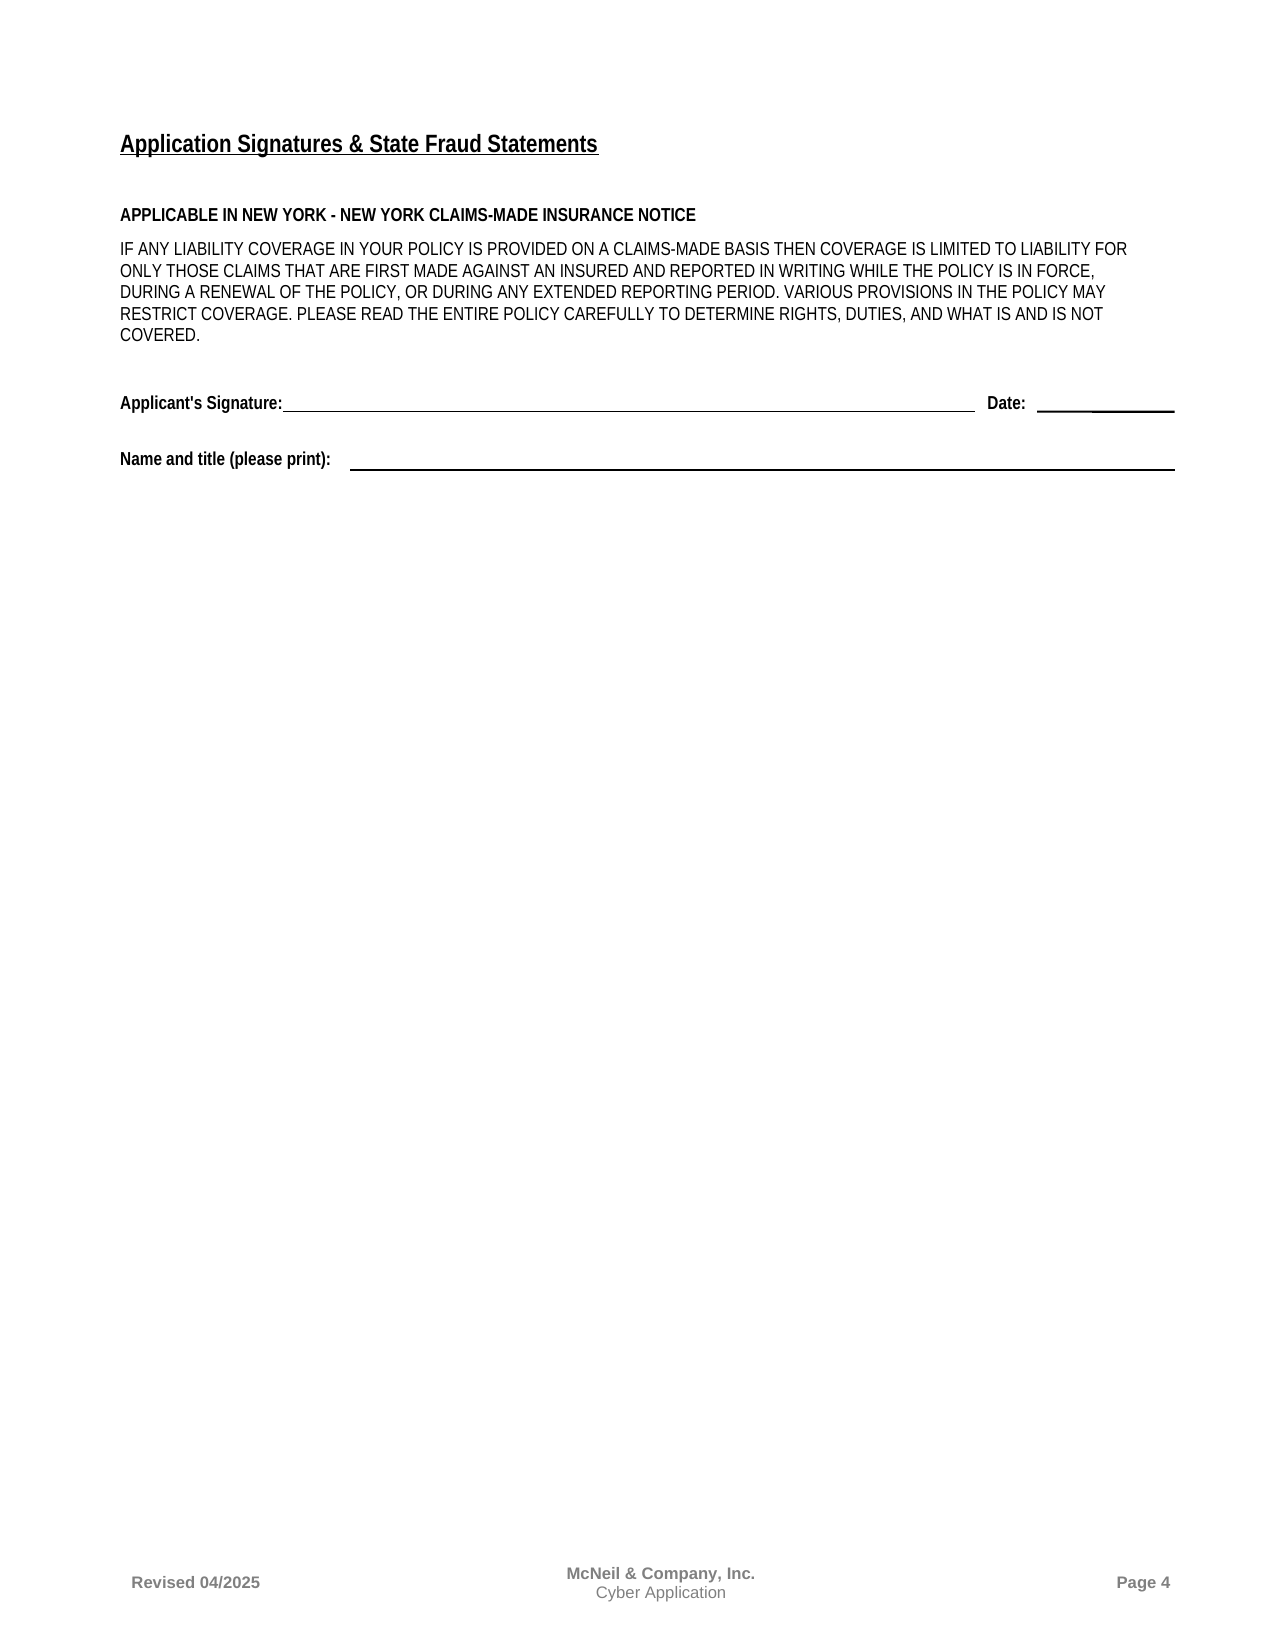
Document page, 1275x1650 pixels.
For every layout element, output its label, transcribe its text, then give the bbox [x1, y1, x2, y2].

text Application Signatures & State Fraud Statements [120, 129, 1155, 157]
text Name and title (please print): [120, 426, 1155, 493]
text IF ANY LIABILITY COVERAGE IN YOUR POLICY IS PROVIDED ON A CLAIMS-MADE BASIS THEN COVERAGE IS LIMITED TO LIABILITY FOR ONLY THOSE CLAIMS THAT ARE FIRST MADE AGAINST AN INSURED AND REPORTED IN WRITING WHILE THE POLICY IS IN FORCE, DURING A RENEWAL OF THE POLICY, OR DURING ANY EXTENDED REPORTING PERIOD. VARIOUS PROVISIONS IN THE POLICY MAY RESTRICT COVERAGE. PLEASE READ THE ENTIRE POLICY CAREFULLY TO DETERMINE RIGHTS, DUTIES, AND WHAT IS AND IS NOT COVERED. [120, 238, 1155, 346]
text APPLICABLE IN NEW YORK - NEW YORK CLAIMS-MADE INSURANCE NOTICE [120, 204, 1155, 225]
text Applicant's Signature: Date: [120, 392, 1155, 414]
